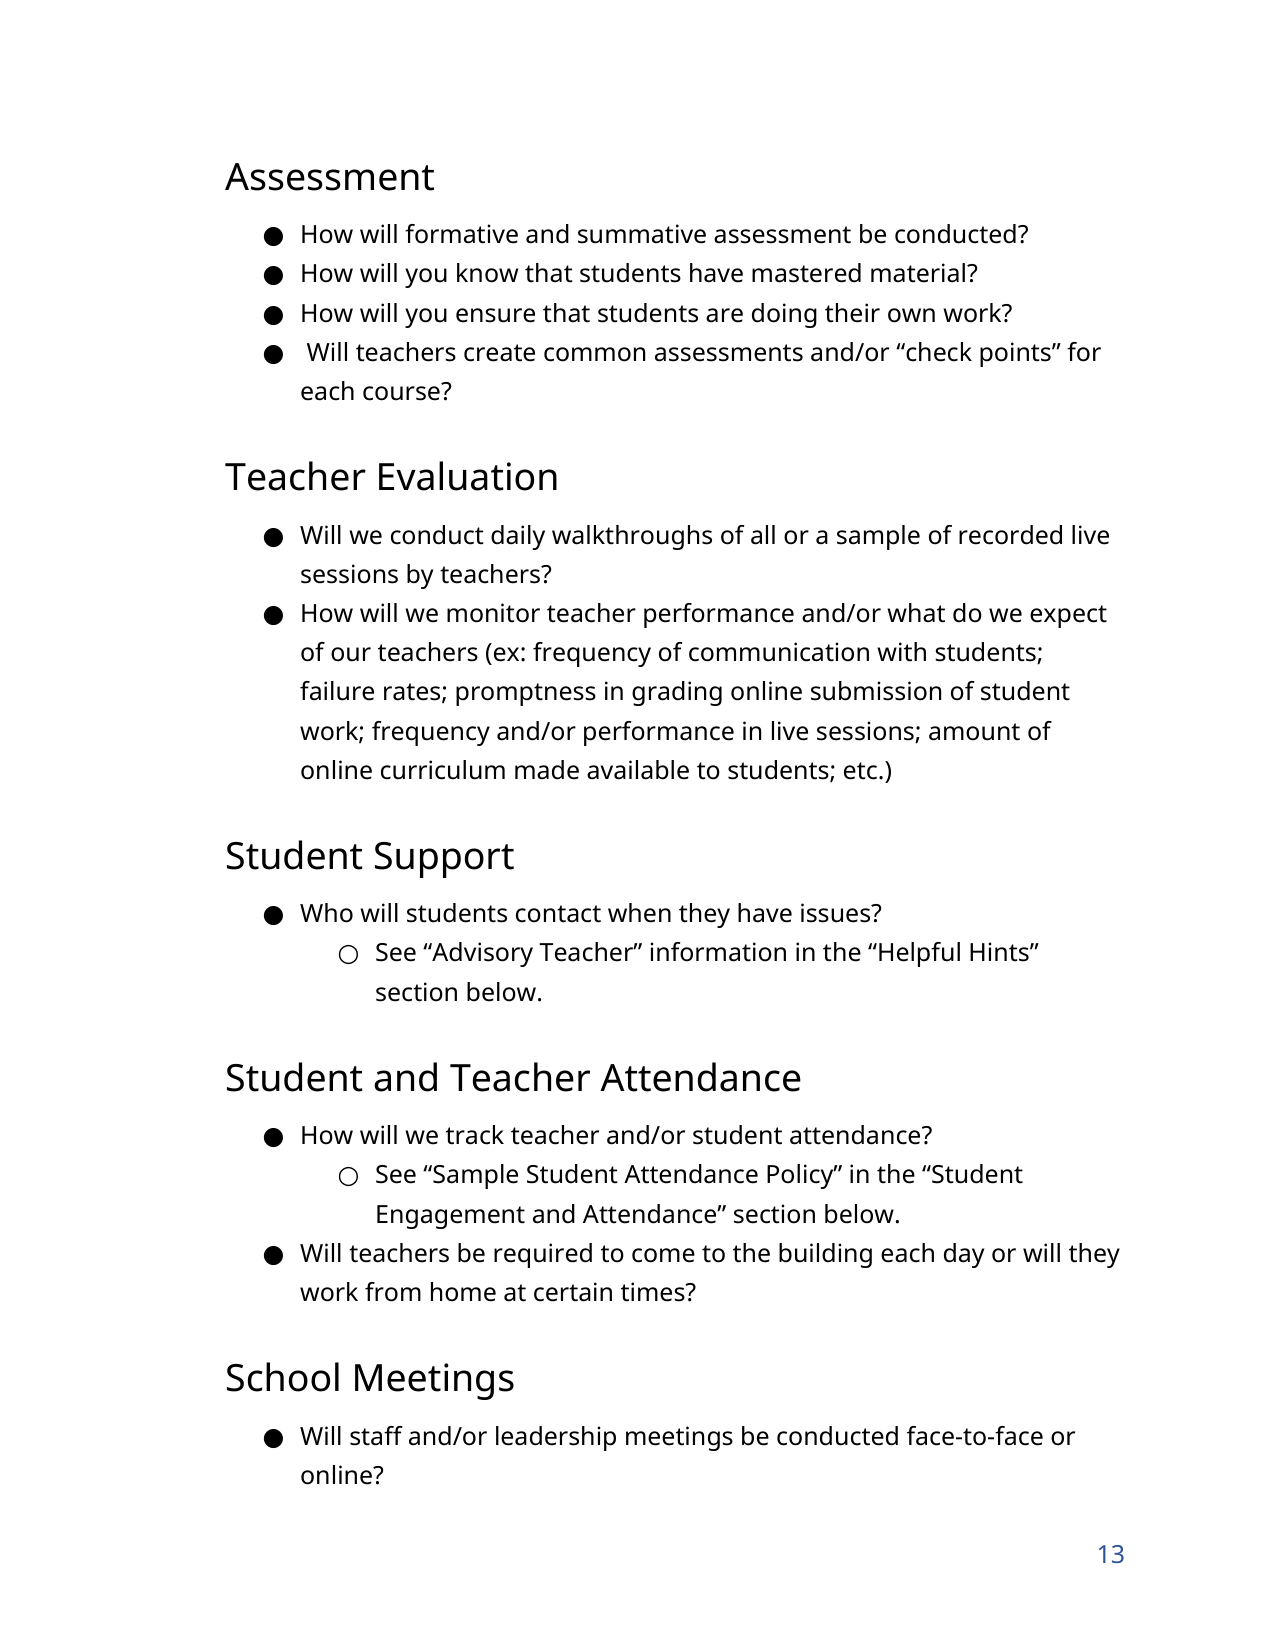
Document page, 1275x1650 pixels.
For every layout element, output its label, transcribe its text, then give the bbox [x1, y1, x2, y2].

list How will you know that students have mastered material? [262, 256, 1125, 290]
list How will we track teacher and/or student attendance? [262, 1118, 1125, 1152]
subtitle School Meetings [150, 1351, 1125, 1402]
list Will teachers be required to come to the building each day or will they work from home at certain times? [262, 1235, 1125, 1309]
list Will we conduct daily walkthroughs of all or a sample of recorded live sessions by teachers? [262, 517, 1125, 591]
list Who will students contact when they have issues? [262, 896, 1125, 930]
list How will we monitor teacher performance and/or what do we expect of our teachers (ex: frequency of communication with students; failure rates; promptness in grading online submission of student work; frequency and/or performance in live sessions; amount of online curriculum made available to students; etc.) [262, 596, 1125, 786]
list Will staff and/or leadership meetings be conducted face-to-face or online? [262, 1418, 1125, 1491]
list See “Advisory Teacher” information in the “Helpful Hints” section below. [337, 935, 1125, 1008]
subtitle Assessment [150, 150, 1125, 201]
subtitle Teacher Evaluation [150, 450, 1125, 501]
list Will teachers create common assessments and/or “check points” for each course? [262, 334, 1125, 408]
subtitle Student Support [150, 829, 1125, 880]
subtitle Student and Teacher Attendance [150, 1051, 1125, 1102]
list How will formative and summative assessment be conducted? [262, 217, 1125, 251]
list How will you ensure that students are doing their own work? [262, 295, 1125, 329]
list See “Sample Student Attendance Policy” in the “Student Engagement and Attendance” section below. [337, 1157, 1125, 1230]
